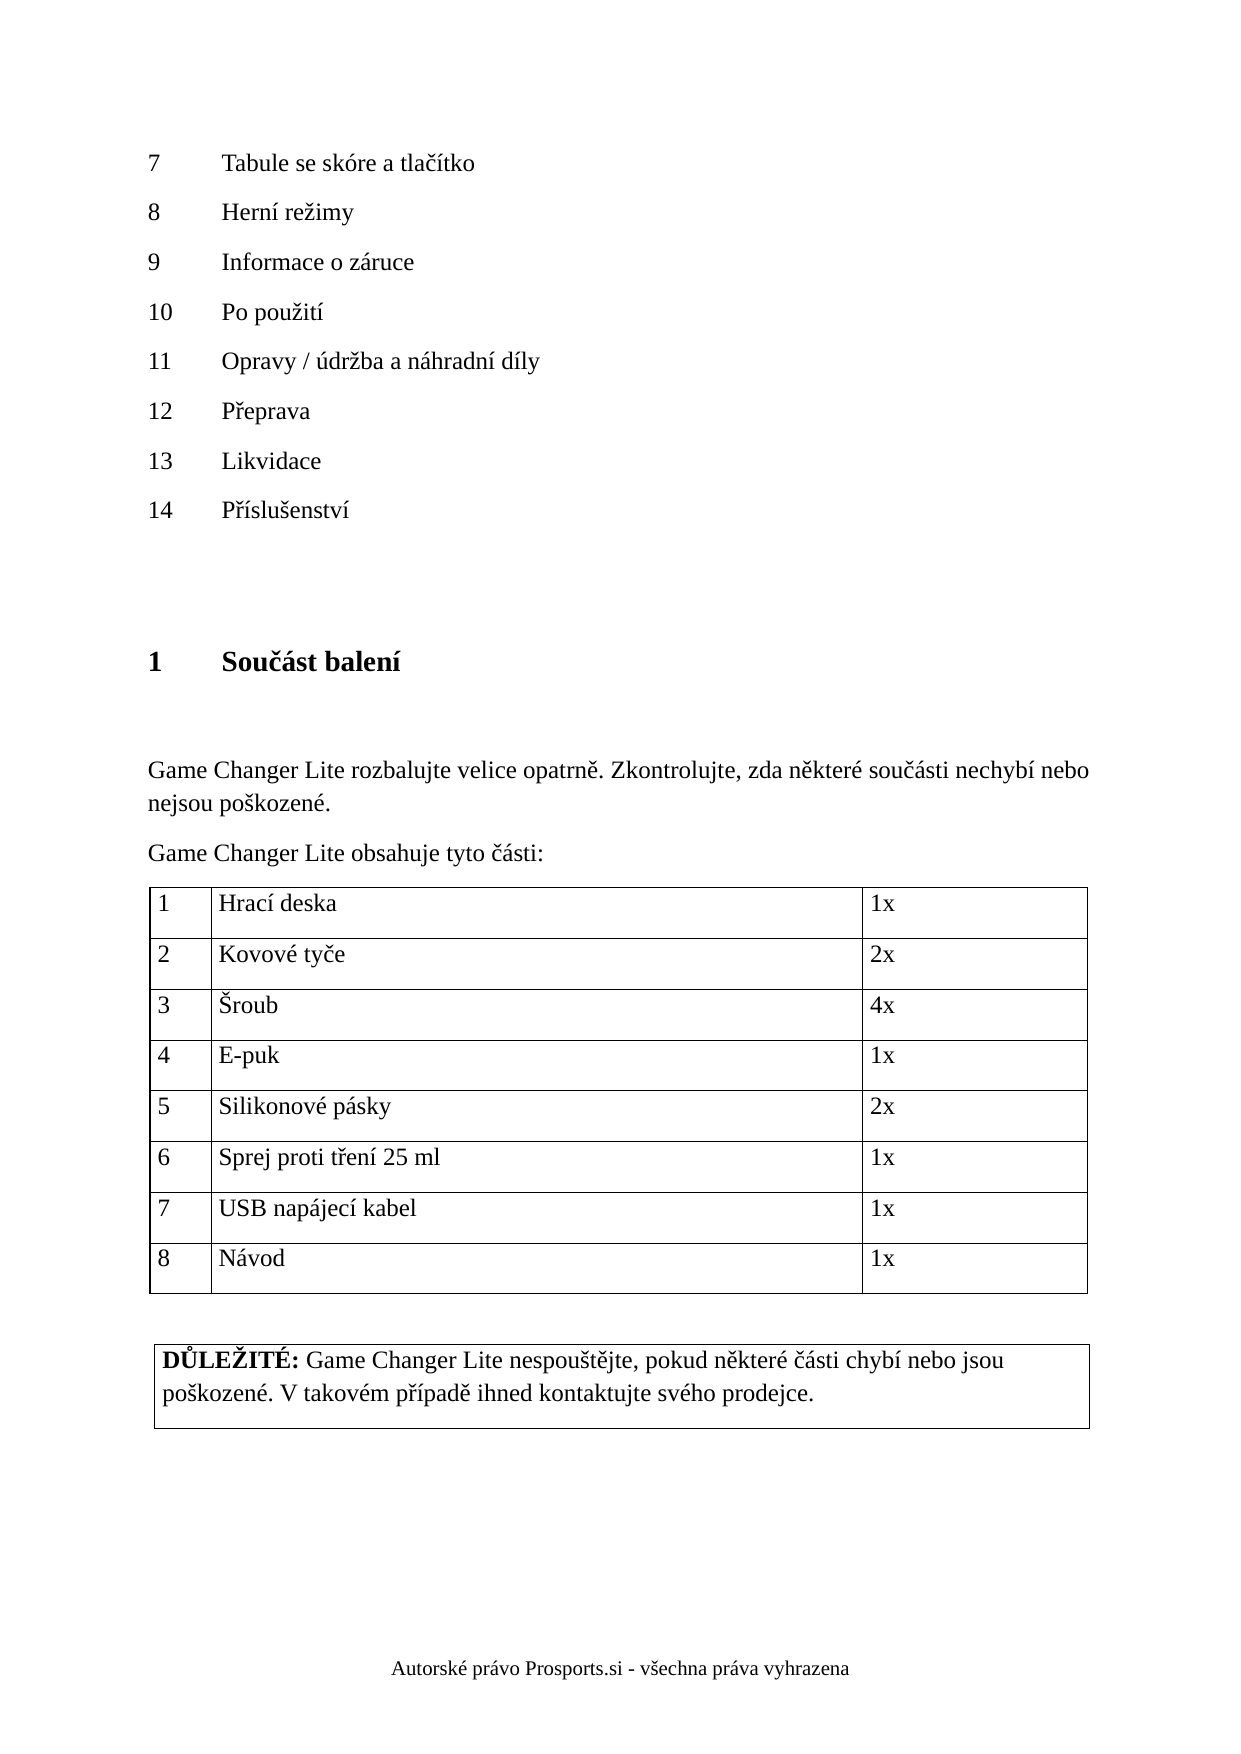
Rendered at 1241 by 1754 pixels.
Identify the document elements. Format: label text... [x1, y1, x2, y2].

text Game Changer Lite obsahuje tyto části: [148, 838, 1093, 866]
table_cell 6 [151, 1142, 211, 1192]
table_header Hrací deska [212, 888, 862, 938]
table_cell 1x [863, 1142, 1087, 1192]
text 14 Příslušenství [148, 495, 1093, 524]
text Game Changer Lite rozbalujte velice opatrně. Zkontrolujte, zda některé součásti nechybí nebo nejsou poškozené. [148, 755, 1093, 817]
table_cell 2x [863, 1091, 1087, 1141]
table_cell E-puk [212, 1041, 862, 1090]
table_cell 2 [151, 939, 211, 989]
text 9 Informace o záruce [148, 247, 1093, 276]
table_cell 4x [863, 990, 1087, 1039]
table_header DŮLEŽITÉ: Game Changer Lite nespouštějte, pokud některé části chybí nebo jsou poškozené. V takovém případě ihned kontaktujte svého prodejce. [155, 1345, 1089, 1428]
text 10 Po použití [148, 297, 1093, 325]
table_cell 5 [151, 1091, 211, 1141]
table_cell 1x [863, 1193, 1087, 1242]
table_cell Šroub [212, 990, 862, 1039]
text 13 Likvidace [148, 446, 1093, 474]
table_cell 7 [151, 1193, 211, 1242]
table_cell Kovové tyče [212, 939, 862, 989]
table_cell 1x [863, 1041, 1087, 1090]
table_cell 3 [151, 990, 211, 1039]
table_cell 2x [863, 939, 1087, 989]
table_cell USB napájecí kabel [212, 1193, 862, 1242]
table_cell Sprej proti tření 25 ml [212, 1142, 862, 1192]
table_cell Návod [212, 1244, 862, 1293]
text 8 Herní režimy [148, 197, 1093, 226]
table_cell 4 [151, 1041, 211, 1090]
table_header 1x [863, 888, 1087, 938]
text 1 Součást balení [148, 644, 1093, 678]
table_header 1 [151, 888, 211, 938]
table_cell 1x [863, 1244, 1087, 1293]
text 7 Tabule se skóre a tlačítko [148, 148, 1093, 176]
text 11 Opravy / údržba a náhradní díly [148, 346, 1093, 375]
text 12 Přeprava [148, 396, 1093, 425]
table_cell Silikonové pásky [212, 1091, 862, 1141]
table_cell 8 [151, 1244, 211, 1293]
